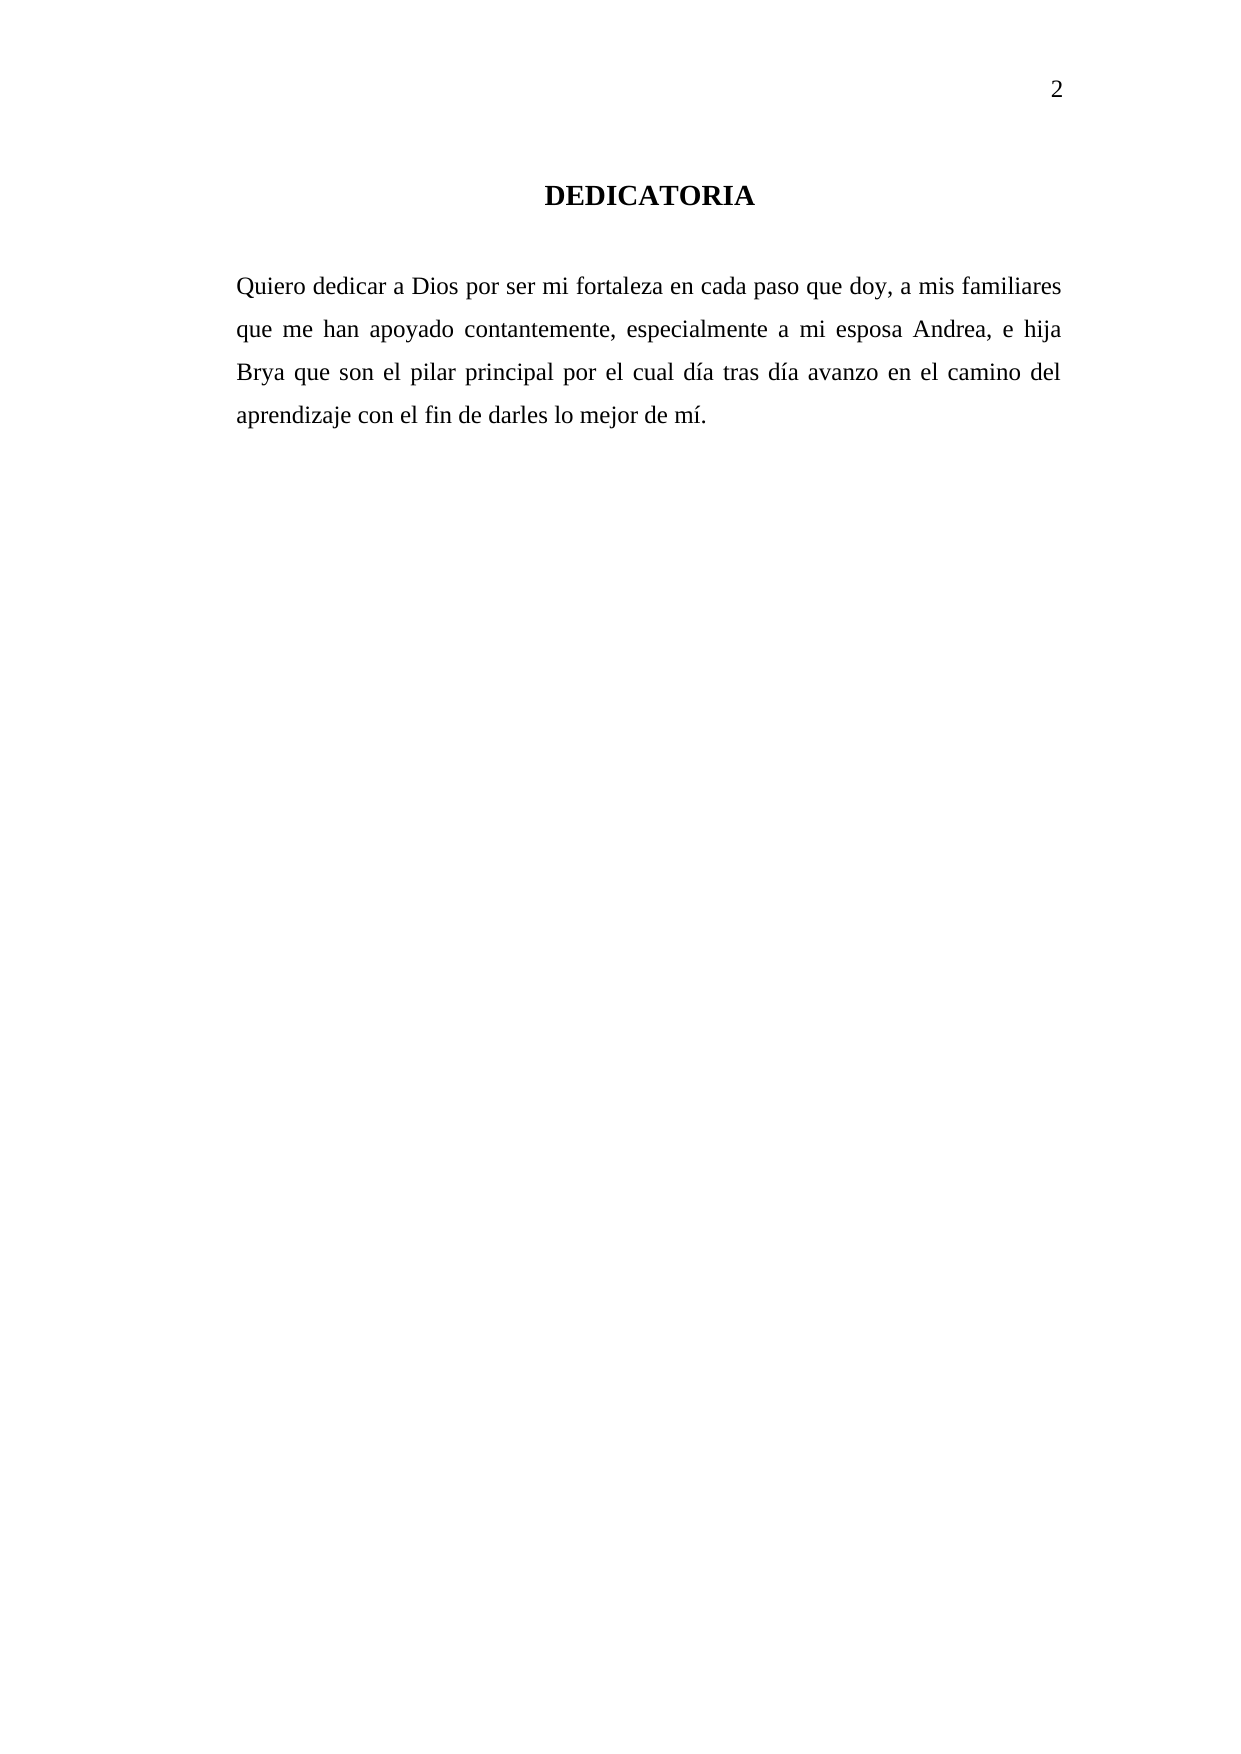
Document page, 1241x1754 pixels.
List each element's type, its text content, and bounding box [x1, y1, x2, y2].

text Quiero dedicar a Dios por ser mi fortaleza en cada paso que doy, a mis familiares que me han apoyado contantemente, especialmente a mi esposa Andrea, e hija Brya que son el pilar principal por el cual día tras día avanzo en el camino del aprendizaje con el fin de darles lo mejor de mí. [236, 271, 1063, 429]
subtitle DEDICATORIA [236, 178, 1063, 211]
